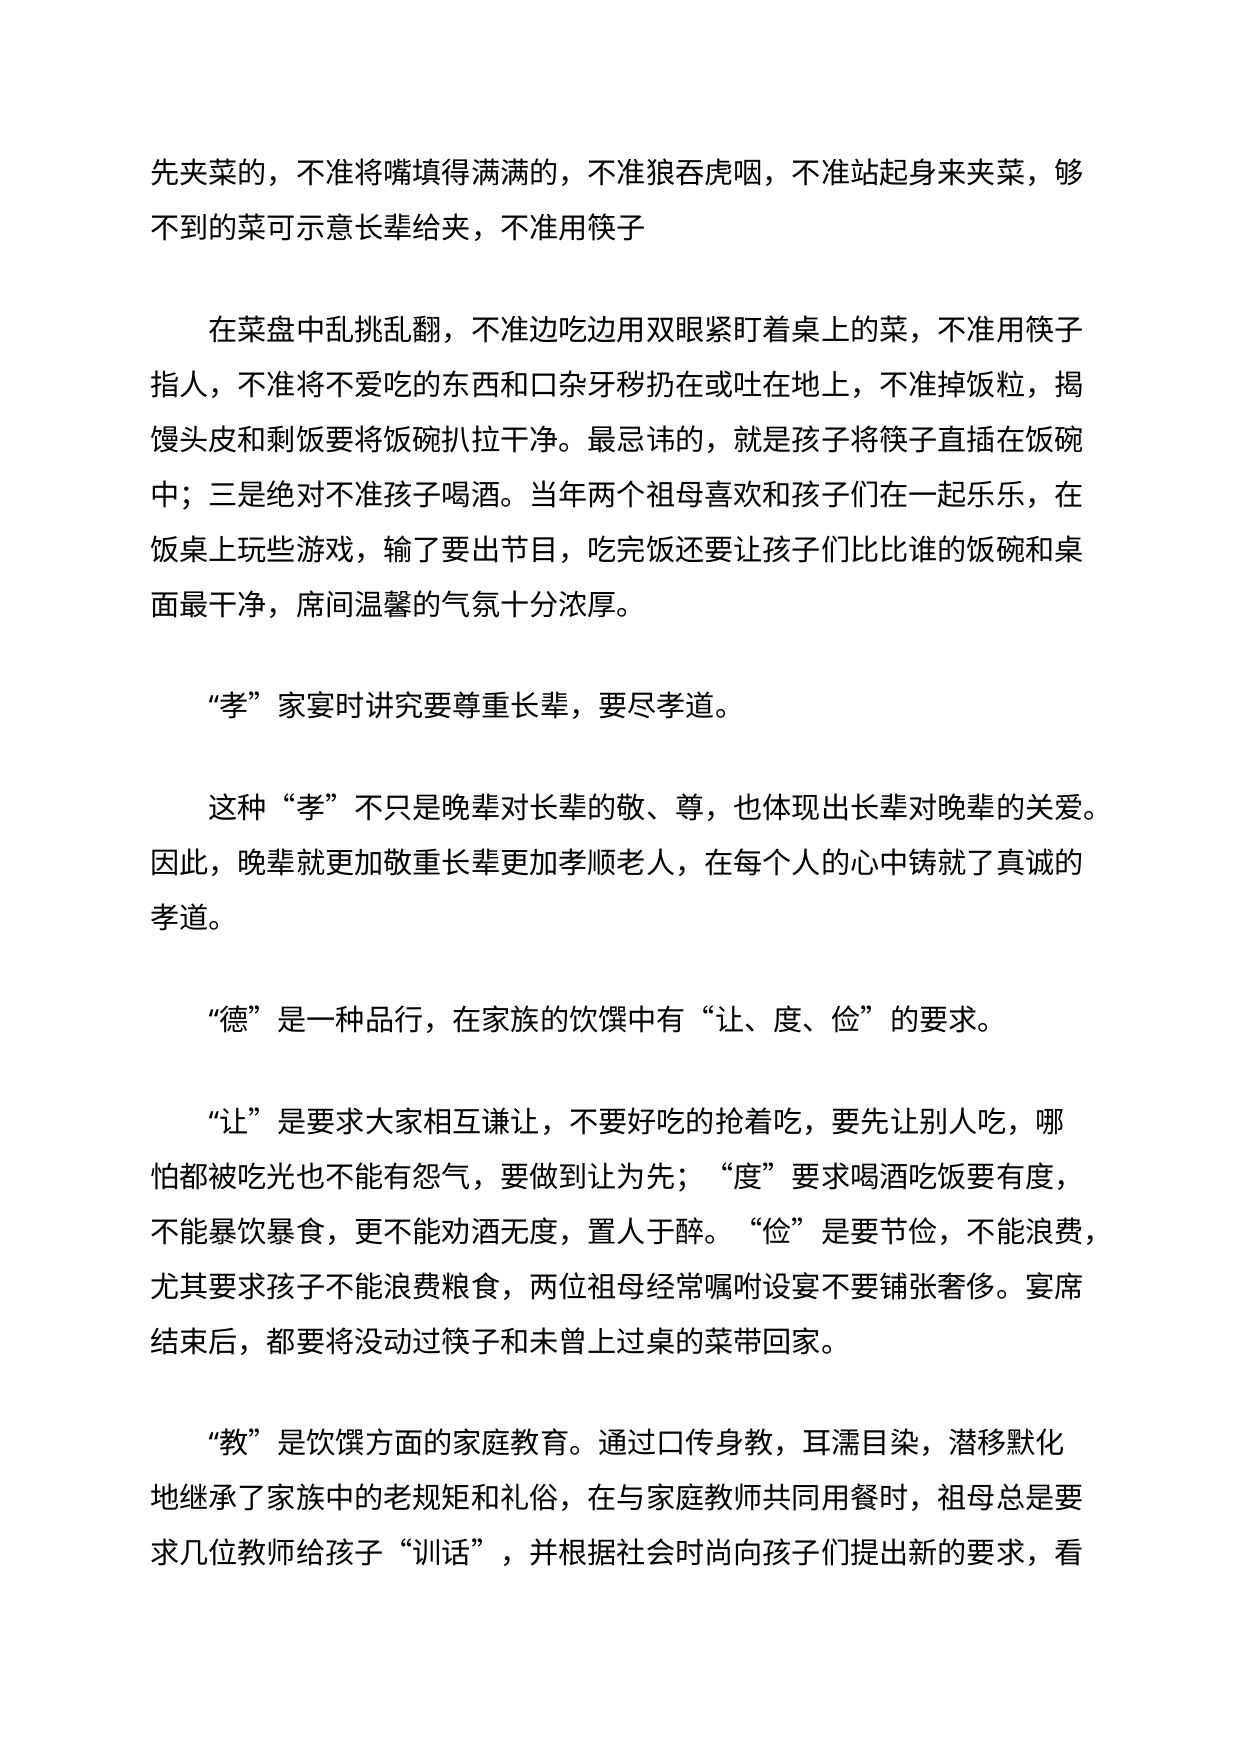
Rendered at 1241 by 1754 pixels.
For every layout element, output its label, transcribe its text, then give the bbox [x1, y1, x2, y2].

text “德”是一种品行，在家族的饮馔中有“让、度、俭”的要求。 [150, 996, 1090, 1039]
text “孝”家宴时讲究要尊重长辈，要尽孝道。 [150, 683, 1090, 725]
text “让”是要求大家相互谦让，不要好吃的抢着吃，要先让别人吃，哪怕都被吃光也不能有怨气，要做到让为先；“度”要求喝酒吃饭要有度，不能暴饮暴食，更不能劝酒无度，置人于醉。“俭”是要节俭，不能浪费，尤其要求孩子不能浪费粮食，两位祖母经常嘱咐设宴不要铺张奢侈。宴席结束后，都要将没动过筷子和未曾上过桌的菜带回家。 [150, 1098, 1090, 1360]
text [150, 1420, 1090, 1572]
text 这种“孝”不只是晚辈对长辈的敬、尊，也体现出长辈对晚辈的关爱。因此，晚辈就更加敬重长辈更加孝顺老人，在每个人的心中铸就了真诚的孝道。 [150, 785, 1090, 937]
text 在菜盘中乱挑乱翻，不准边吃边用双眼紧盯着桌上的菜，不准用筷子指人，不准将不爱吃的东西和口杂牙秽扔在或吐在地上，不准掉饭粒，揭馒头皮和剩饭要将饭碗扒拉干净。最忌讳的，就是孩子将筷子直插在饭碗中；三是绝对不准孩子喝酒。当年两个祖母喜欢和孩子们在一起乐乐，在饭桌上玩些游戏，输了要出节目，吃完饭还要让孩子们比比谁的饭碗和桌面最干净，席间温馨的气氛十分浓厚。 [150, 307, 1090, 623]
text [150, 150, 1090, 247]
